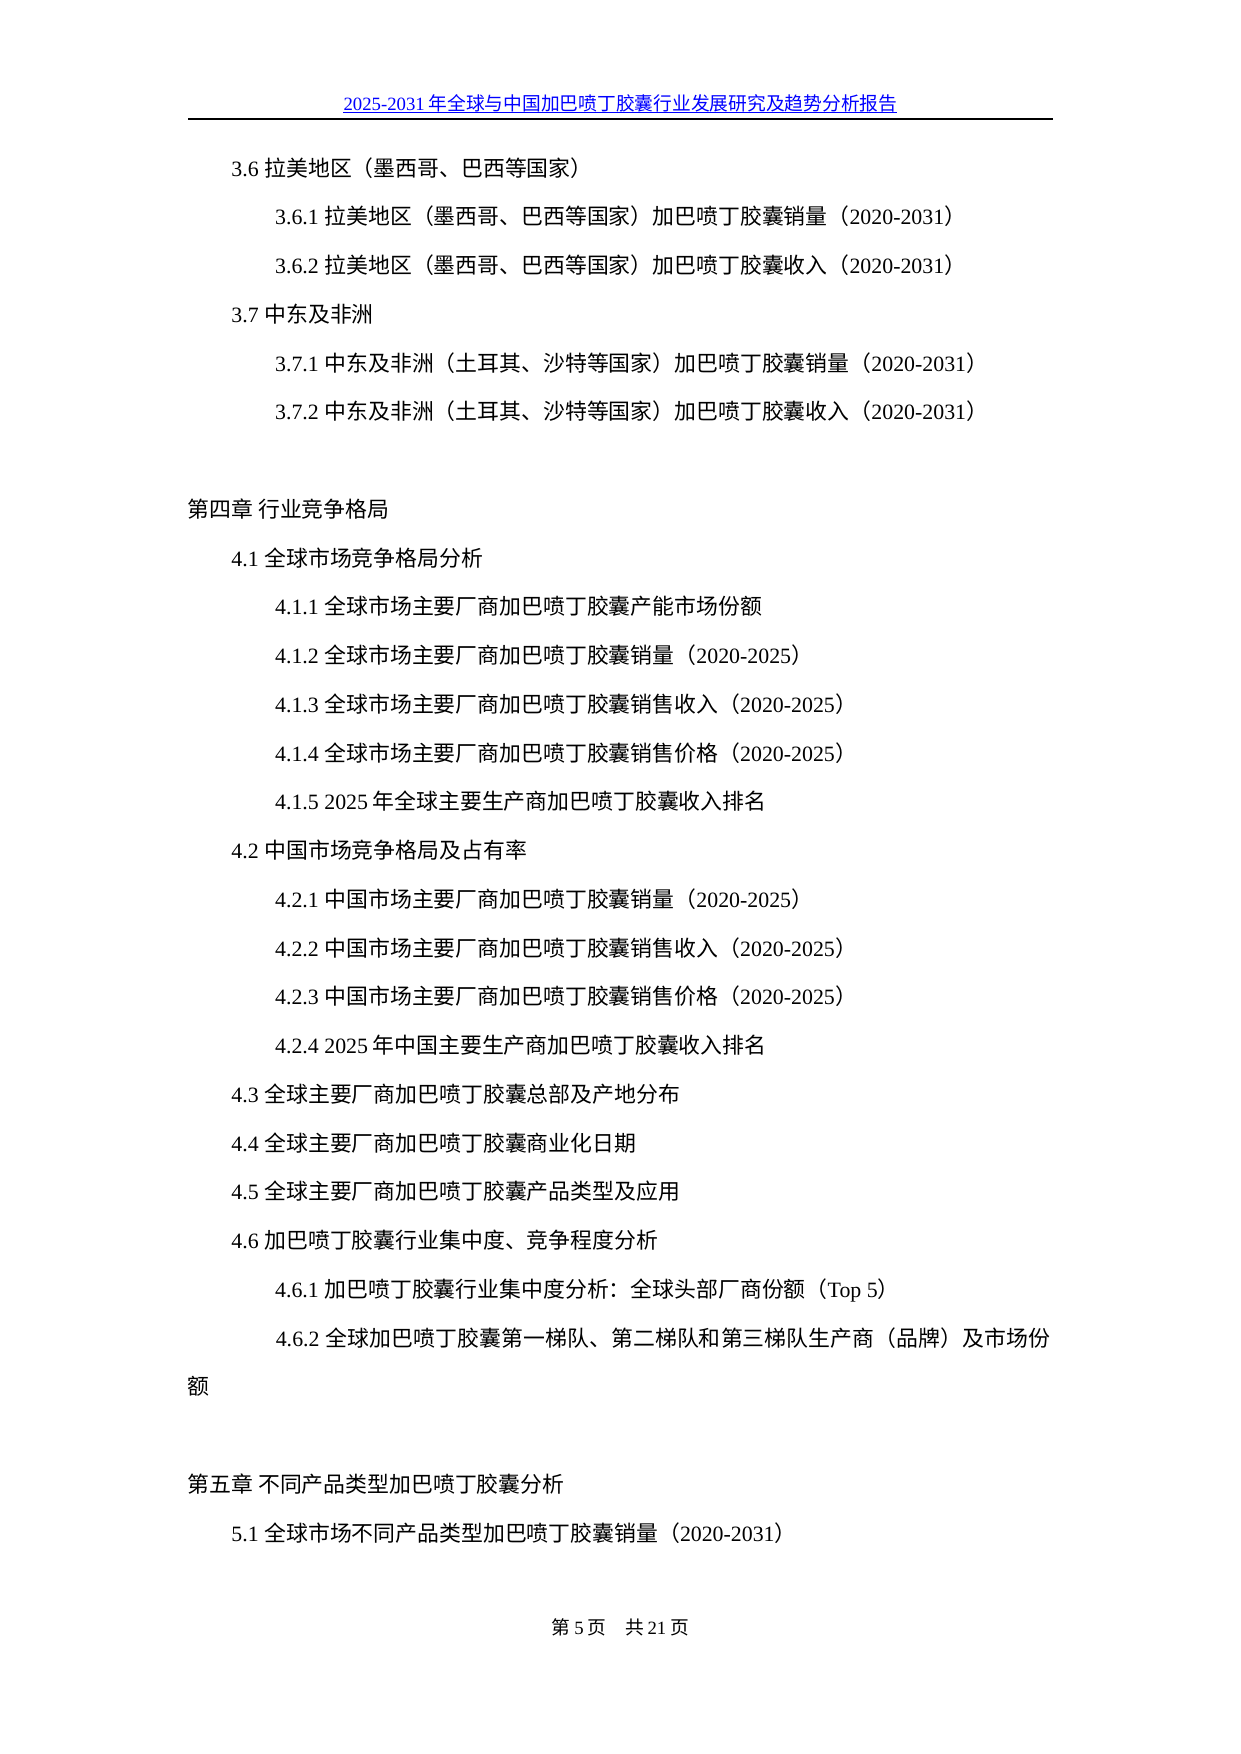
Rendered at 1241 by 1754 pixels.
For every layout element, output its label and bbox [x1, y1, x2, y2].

text [187, 150, 1053, 1548]
